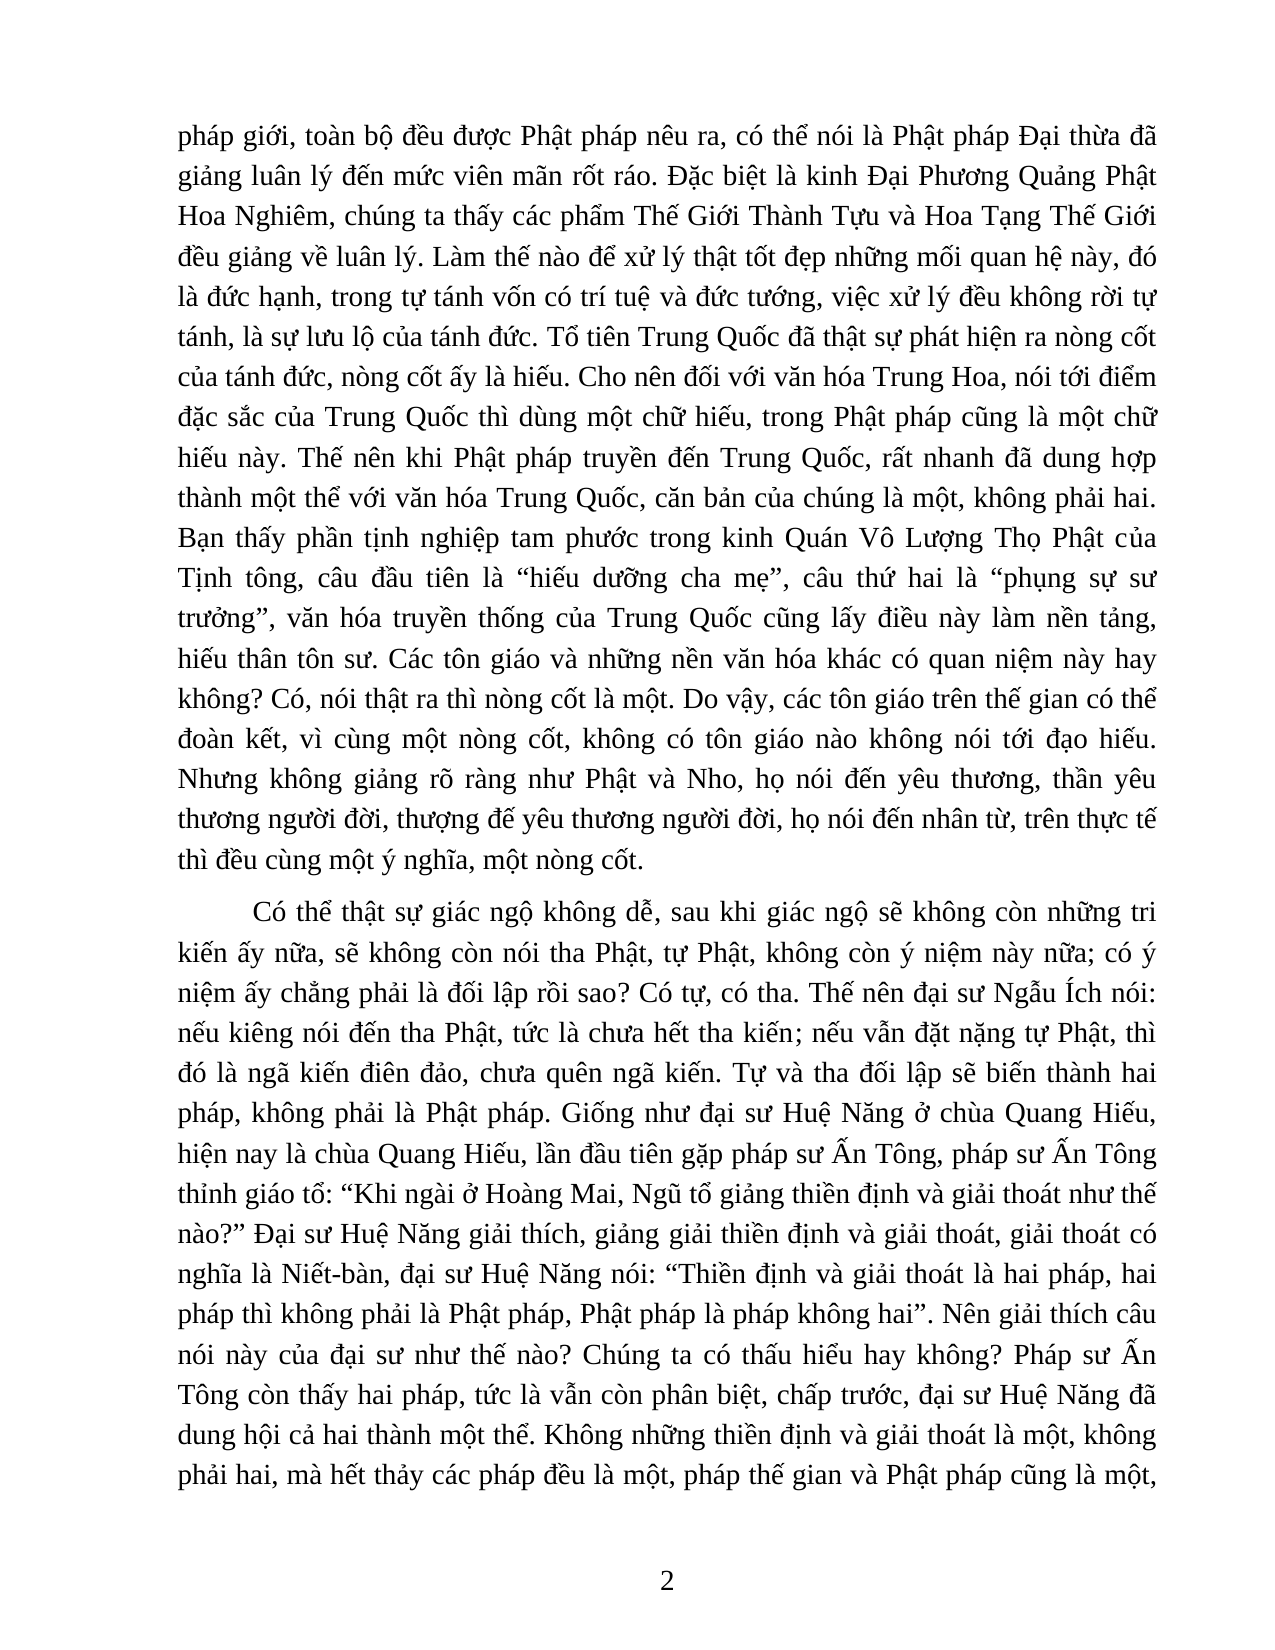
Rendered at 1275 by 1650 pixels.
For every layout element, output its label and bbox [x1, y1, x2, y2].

text [177, 118, 1157, 875]
text [177, 894, 1157, 1491]
